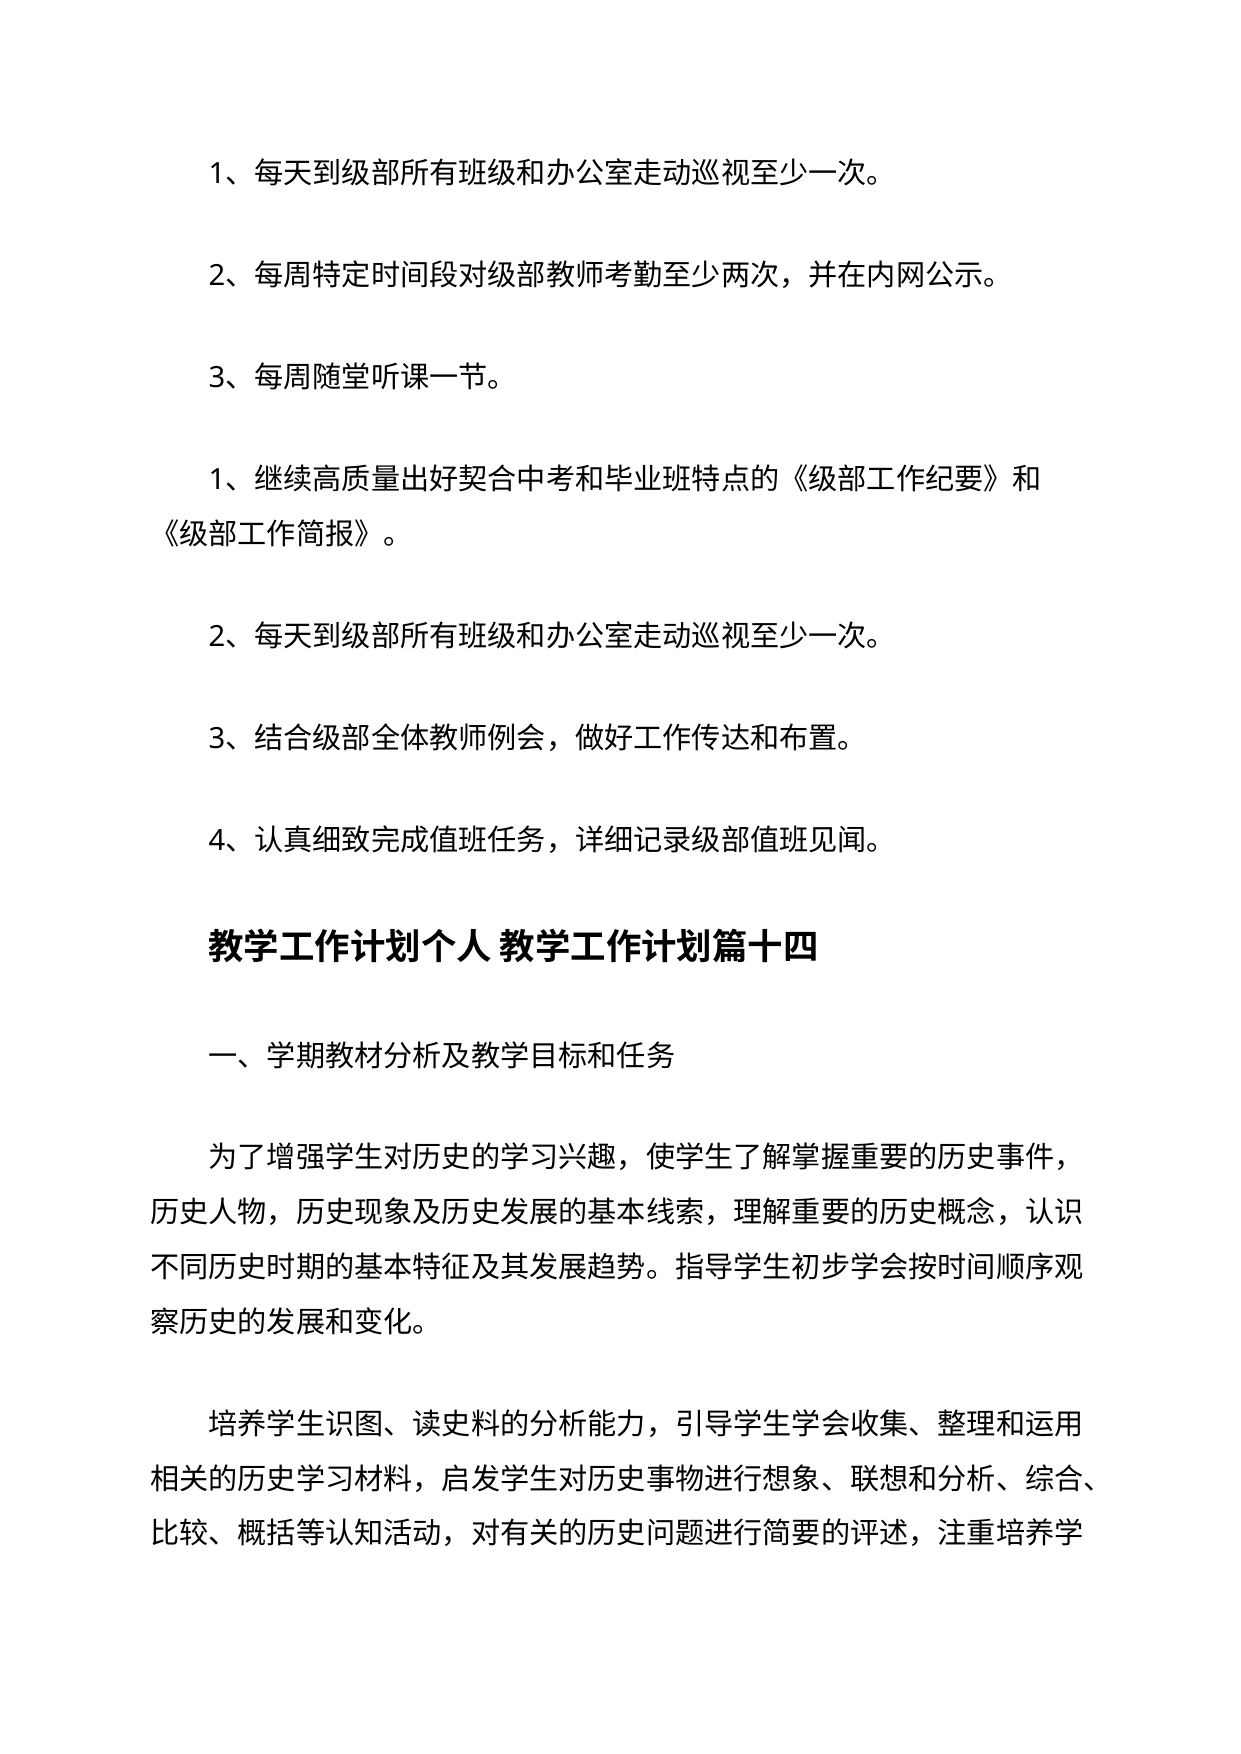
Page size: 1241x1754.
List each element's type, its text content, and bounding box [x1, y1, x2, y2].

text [150, 1400, 1090, 1552]
text 2、每周特定时间段对级部教师考勤至少两次，并在内网公示。 [150, 252, 1090, 294]
text 3、结合级部全体教师例会，做好工作传达和布置。 [150, 715, 1090, 757]
text 1、继续高质量出好契合中考和毕业班特点的《级部工作纪要》和《级部工作简报》。 [150, 456, 1090, 553]
text 3、每周随堂听课一节。 [150, 354, 1090, 396]
text 为了增强学生对历史的学习兴趣，使学生了解掌握重要的历史事件，历史人物，历史现象及历史发展的基本线索，理解重要的历史概念，认识不同历史时期的基本特征及其发展趋势。指导学生初步学会按时间顺序观察历史的发展和变化。 [150, 1134, 1090, 1341]
text 教学工作计划个人 教学工作计划篇十四 [150, 919, 1090, 970]
text 1、每天到级部所有班级和办公室走动巡视至少一次。 [150, 150, 1090, 192]
text 2、每天到级部所有班级和办公室走动巡视至少一次。 [150, 613, 1090, 655]
text 4、认真细致完成值班任务，详细记录级部值班见闻。 [150, 817, 1090, 859]
text 一、学期教材分析及教学目标和任务 [150, 1032, 1090, 1074]
